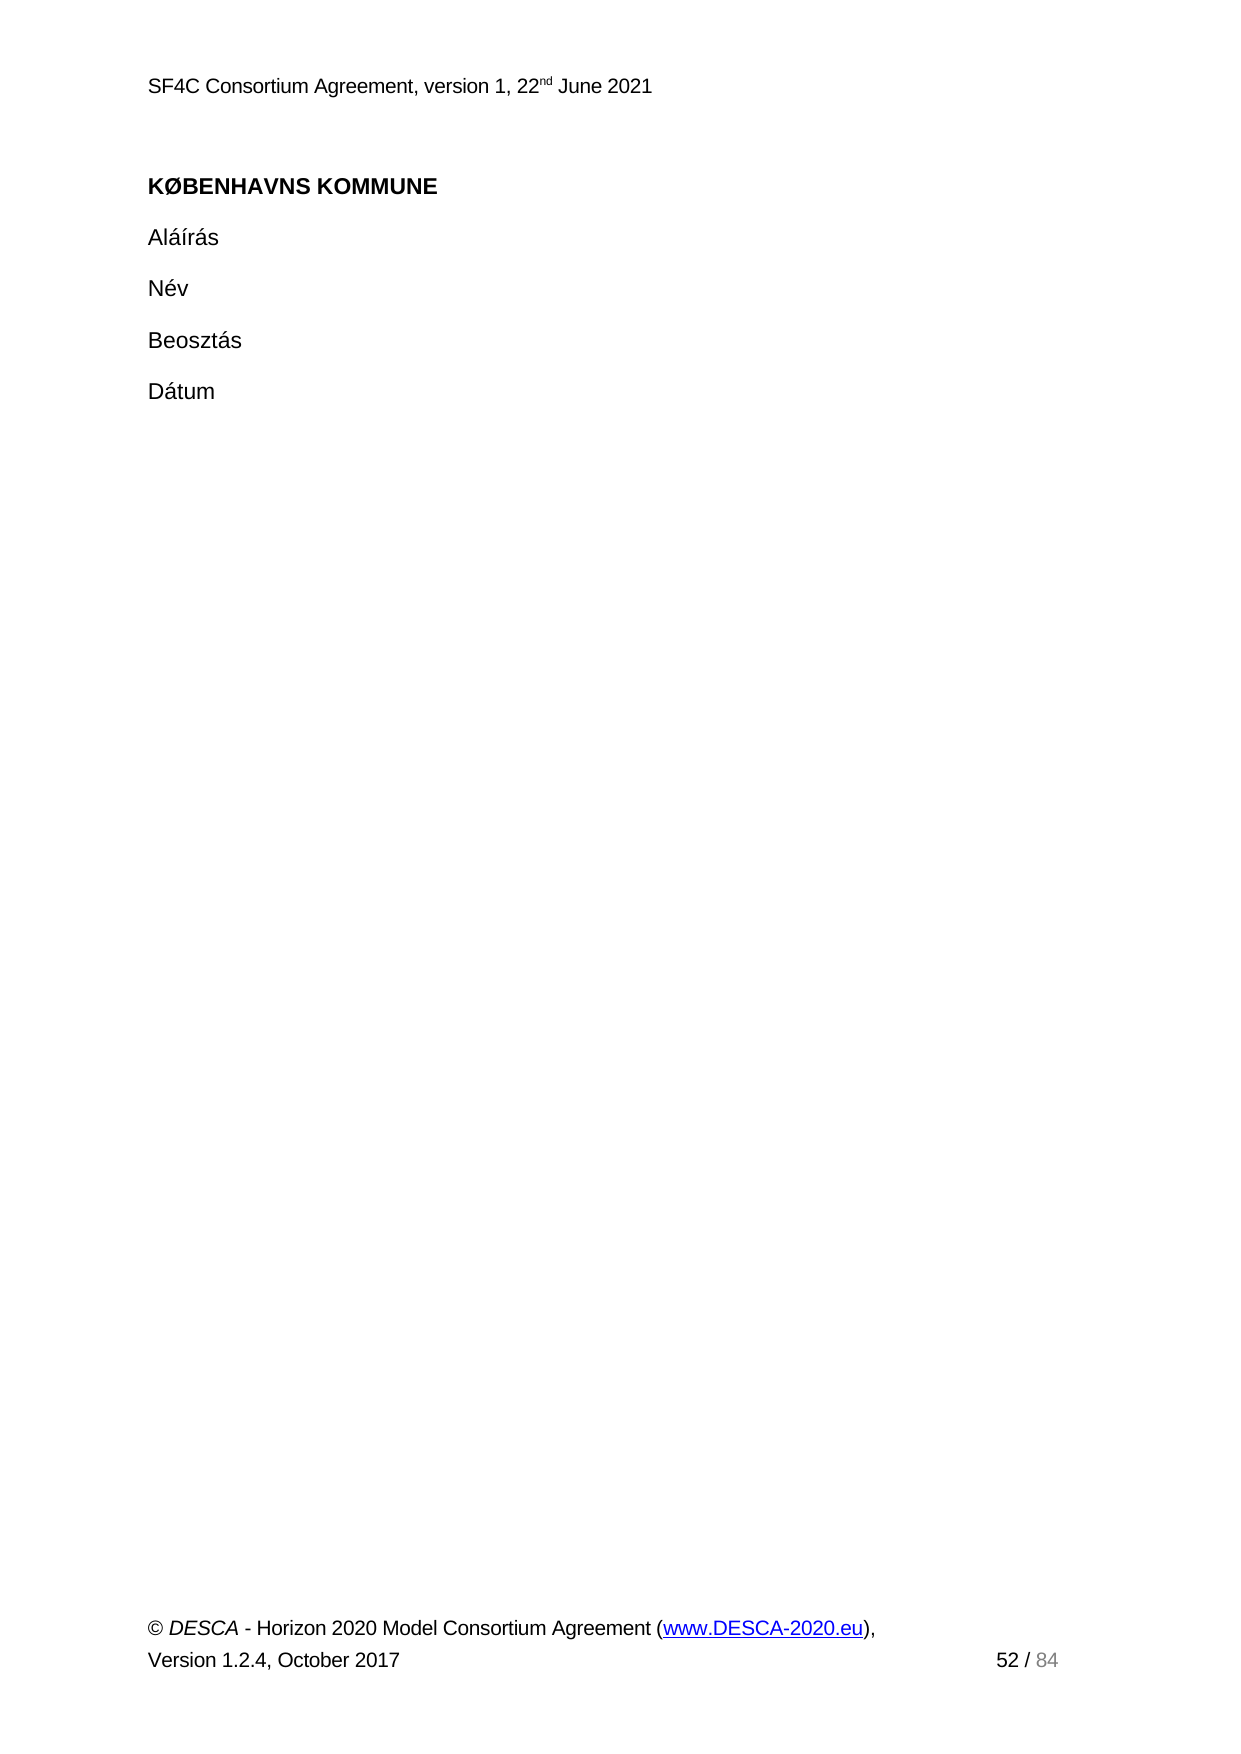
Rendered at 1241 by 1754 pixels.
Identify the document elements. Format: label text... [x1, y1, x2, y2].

text Dátum [148, 378, 1093, 404]
text KØBENHAVNS KOMMUNE [148, 173, 1093, 199]
text Beosztás [148, 327, 1093, 353]
text Aláírás [148, 224, 1093, 250]
text Név [148, 275, 1093, 302]
